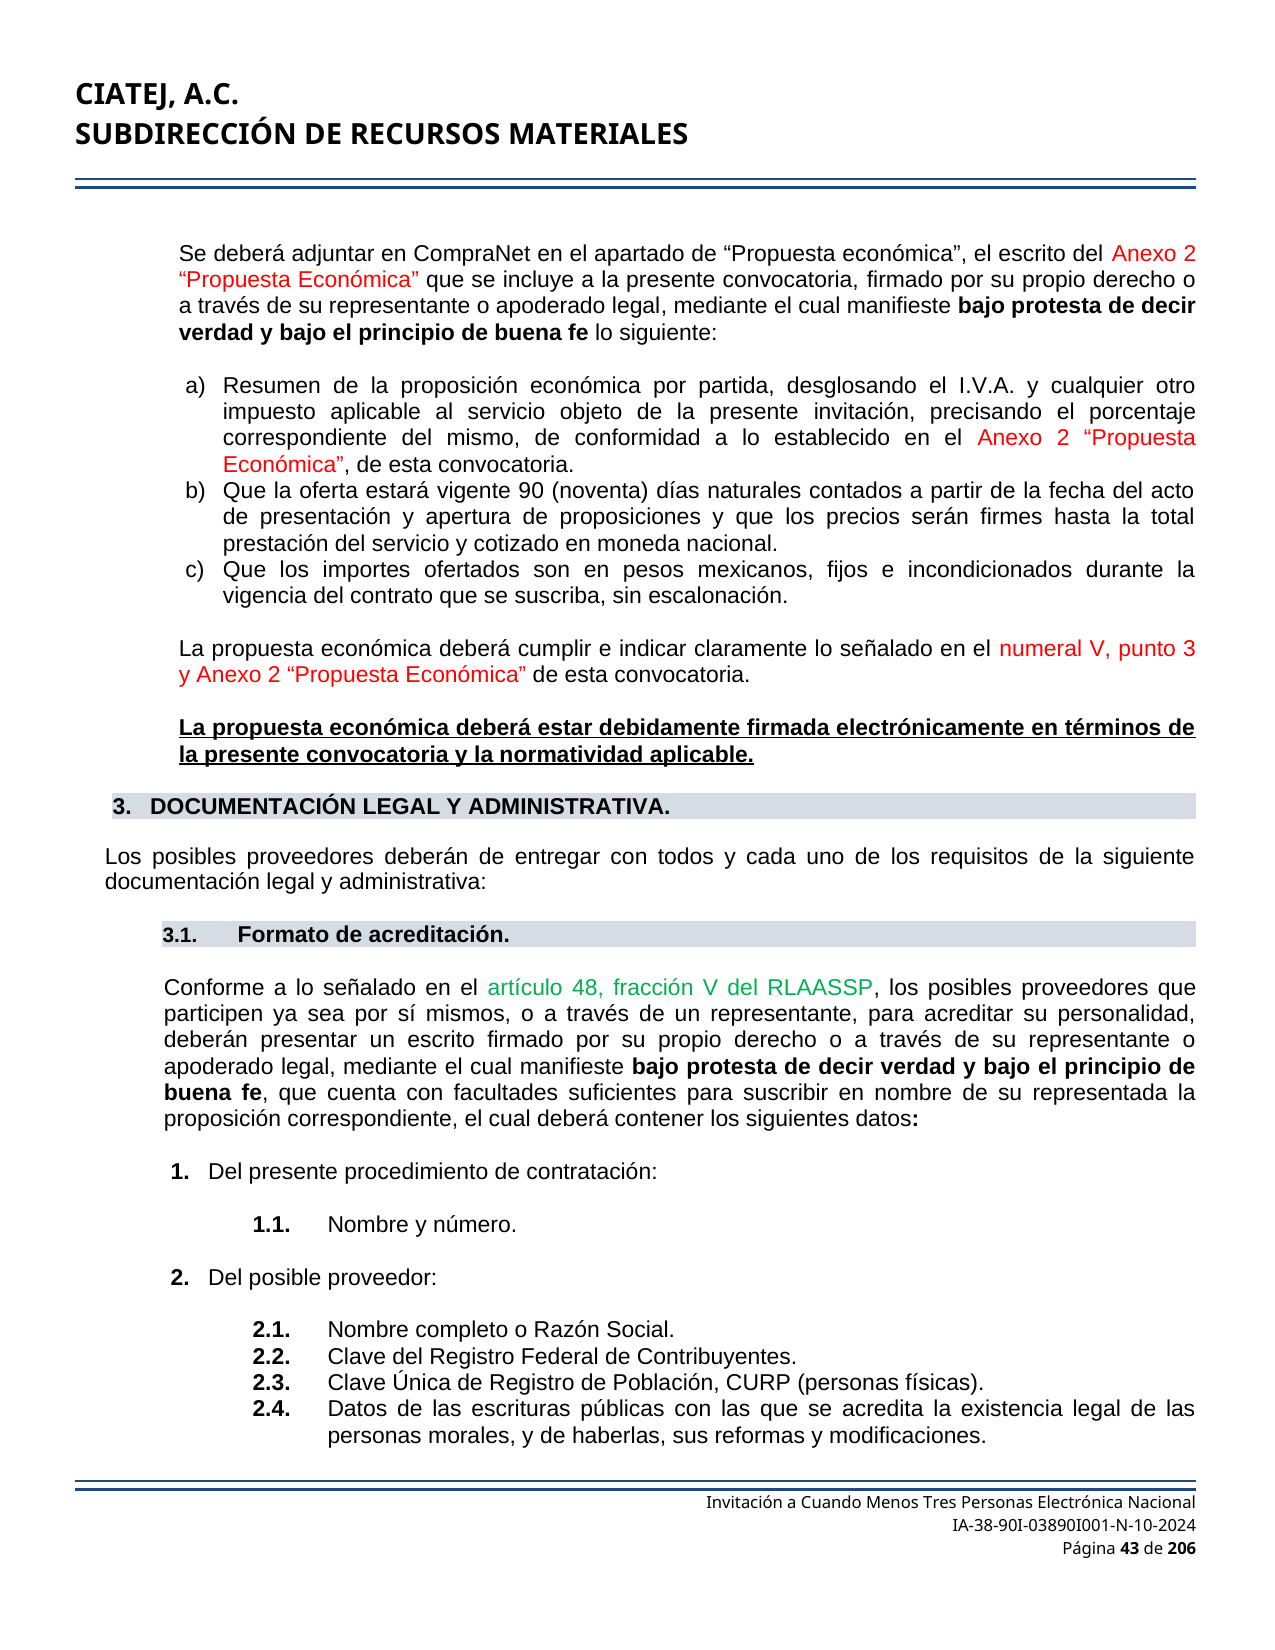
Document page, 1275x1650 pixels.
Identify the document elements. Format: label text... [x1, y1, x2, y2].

text Los posibles proveedores deberán de entregar con todos y cada uno de los requisitos de la siguiente documentación legal y administrativa: [104, 844, 1196, 894]
list Clave Única de Registro de Población, CURP (personas físicas). [252, 1369, 1196, 1395]
text La propuesta económica deberá cumplir e indicar claramente lo señalado en el numeral V, punto 3 y Anexo 2 “Propuesta Económica” de esta convocatoria. [178, 635, 1196, 688]
list Formato de acreditación. [162, 921, 1196, 947]
list Del presente procedimiento de contratación: [170, 1158, 1196, 1184]
list Conforme a lo señalado en el artículo 48, fracción V del RLAASSP, los posibles proveedores que participen ya sea por sí mismos, o a través de un representante, para acreditar su personalidad, deberán presentar un escrito firmado por su propio derecho o a través de su representante o apoderado legal, mediante el cual manifieste bajo protesta de decir verdad y bajo el principio de buena fe, que cuenta con facultades suficientes para suscribir en nombre de su representada la proposición correspondiente, el cual deberá contener los siguientes datos: [164, 974, 1196, 1132]
text La propuesta económica deberá estar debidamente firmada electrónicamente en términos de la presente convocatoria y la normatividad aplicable. [178, 714, 1196, 737]
list DOCUMENTACIÓN LEGAL Y ADMINISTRATIVA. [112, 793, 1196, 819]
list Datos de las escrituras públicas con las que se acredita la existencia legal de las personas morales, y de haberlas, sus reformas y modificaciones. [252, 1395, 1196, 1448]
list Resumen de la proposición económica por partida, desglosando el I.V.A. y cualquier otro impuesto aplicable al servicio objeto de la presente invitación, precisando el porcentaje correspondiente del mismo, de conformidad a lo establecido en el Anexo 2 “Propuesta Económica”, de esta convocatoria. [185, 372, 1196, 477]
list Se deberá adjuntar en CompraNet en el apartado de “Propuesta económica”, el escrito del Anexo 2 “Propuesta Económica” que se incluye a la presente convocatoria, firmado por su propio derecho o a través de su representante o apoderado legal, mediante el cual manifieste bajo protesta de decir verdad y bajo el principio de buena fe lo siguiente: [178, 240, 1196, 345]
list Del posible proveedor: [170, 1263, 1196, 1290]
list Nombre y número. [252, 1211, 1196, 1237]
list Que la oferta estará vigente 90 (noventa) días naturales contados a partir de la fecha del acto de presentación y apertura de proposiciones y que los precios serán firmes hasta la total prestación del servicio y cotizado en moneda nacional. [185, 477, 1196, 556]
list Clave del Registro Federal de Contribuyentes. [252, 1343, 1196, 1369]
text La propuesta económica deberá estar debidamente firmada electrónicamente en términos de la presente convocatoria y la normatividad aplicable. [178, 738, 1196, 767]
list Nombre completo o Razón Social. [252, 1316, 1196, 1343]
list Que los importes ofertados son en pesos mexicanos, fijos e incondicionados durante la vigencia del contrato que se suscriba, sin escalonación. [185, 556, 1196, 609]
